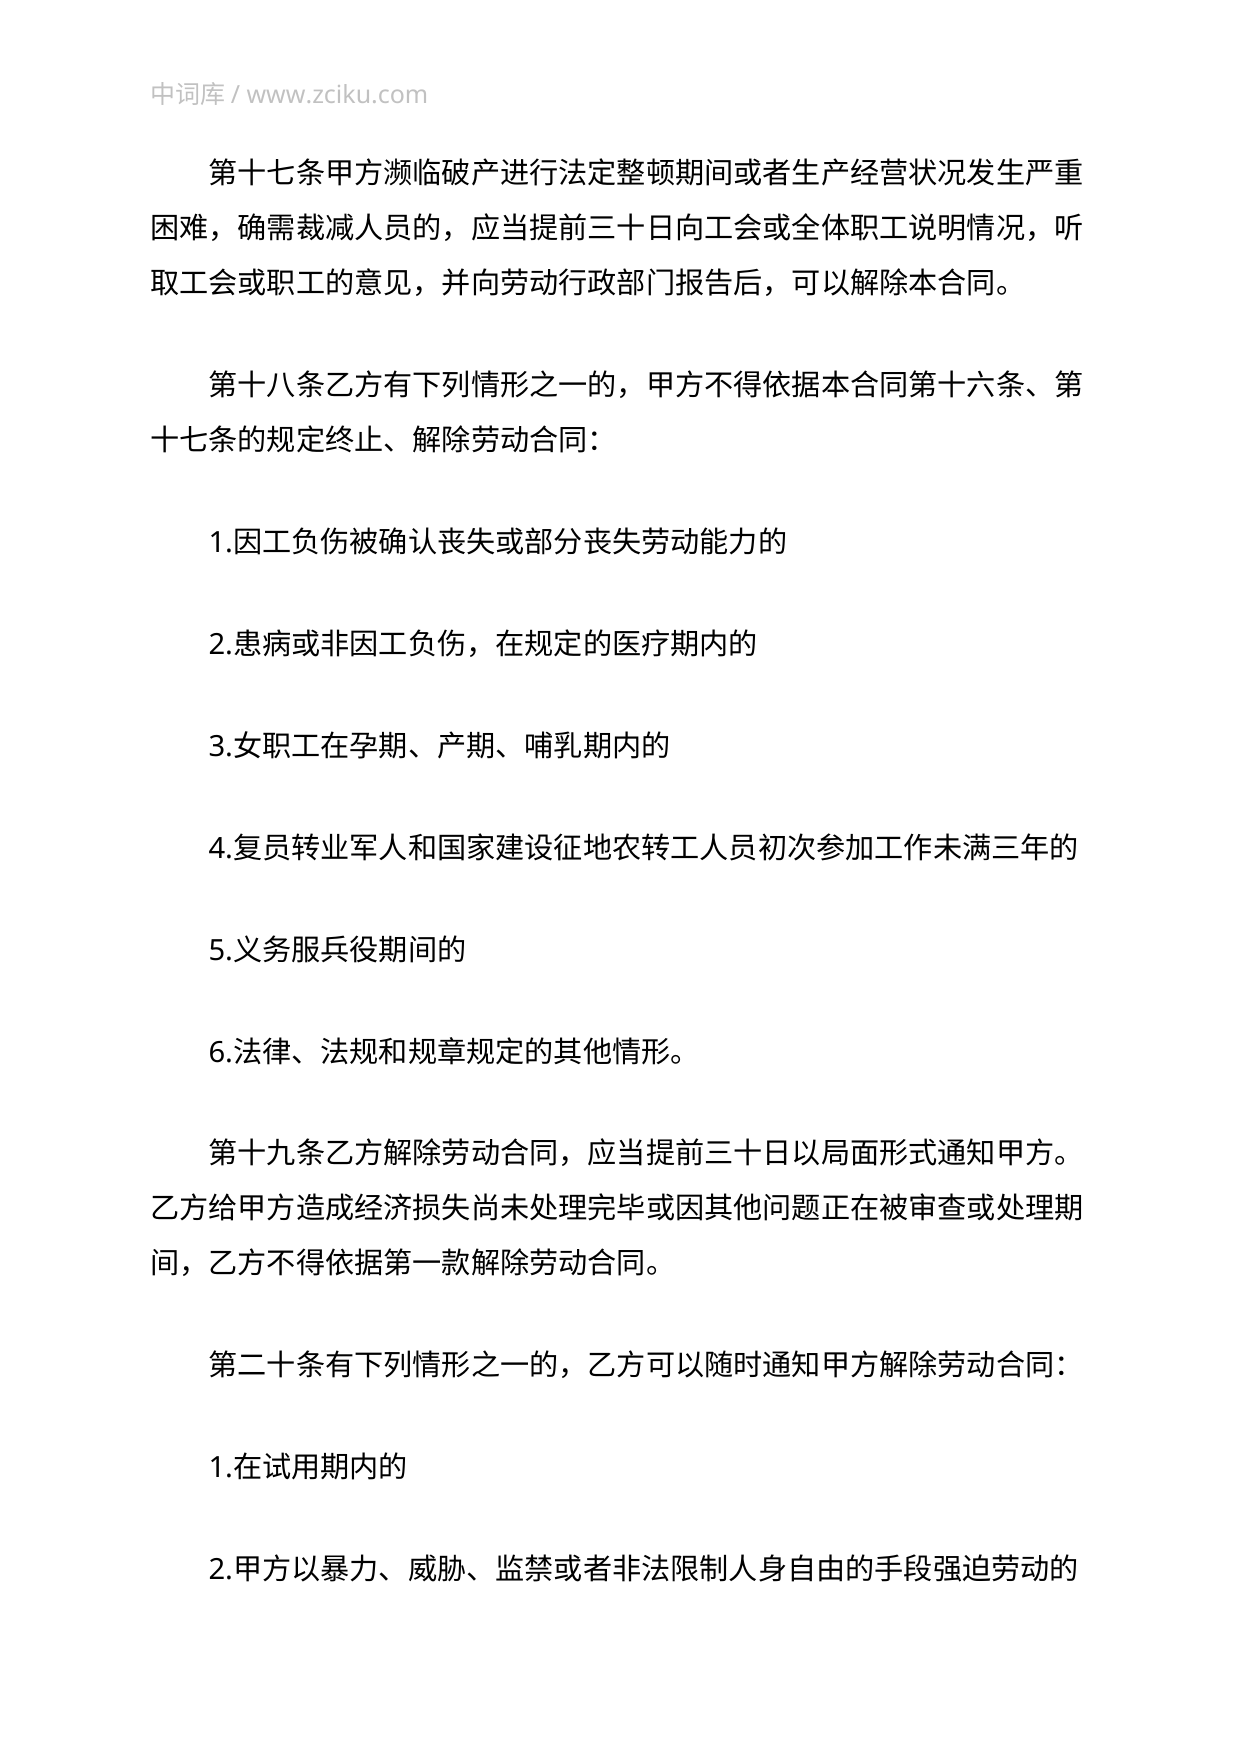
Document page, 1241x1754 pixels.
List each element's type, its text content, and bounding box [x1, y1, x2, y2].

text 5.义务服兵役期间的 [150, 926, 1090, 968]
text 6.法律、法规和规章规定的其他情形。 [150, 1028, 1090, 1071]
text 第十八条乙方有下列情形之一的，甲方不得依据本合同第十六条、第十七条的规定终止、解除劳动合同： [150, 362, 1090, 459]
text 1.因工负伤被确认丧失或部分丧失劳动能力的 [150, 518, 1090, 561]
text 1.在试用期内的 [150, 1443, 1090, 1486]
text 第十七条甲方濒临破产进行法定整顿期间或者生产经营状况发生严重困难，确需裁减人员的，应当提前三十日向工会或全体职工说明情况，听取工会或职工的意见，并向劳动行政部门报告后，可以解除本合同。 [150, 150, 1090, 302]
text 2.患病或非因工负伤，在规定的医疗期内的 [150, 620, 1090, 663]
text 4.复员转业军人和国家建设征地农转工人员初次参加工作未满三年的 [150, 824, 1090, 867]
text 第二十条有下列情形之一的，乙方可以随时通知甲方解除劳动合同： [150, 1342, 1090, 1384]
text 第十九条乙方解除劳动合同，应当提前三十日以局面形式通知甲方。乙方给甲方造成经济损失尚未处理完毕或因其他问题正在被审查或处理期间，乙方不得依据第一款解除劳动合同。 [150, 1130, 1090, 1282]
text 2.甲方以暴力、威胁、监禁或者非法限制人身自由的手段强迫劳动的 [150, 1545, 1090, 1588]
text 3.女职工在孕期、产期、哺乳期内的 [150, 722, 1090, 764]
